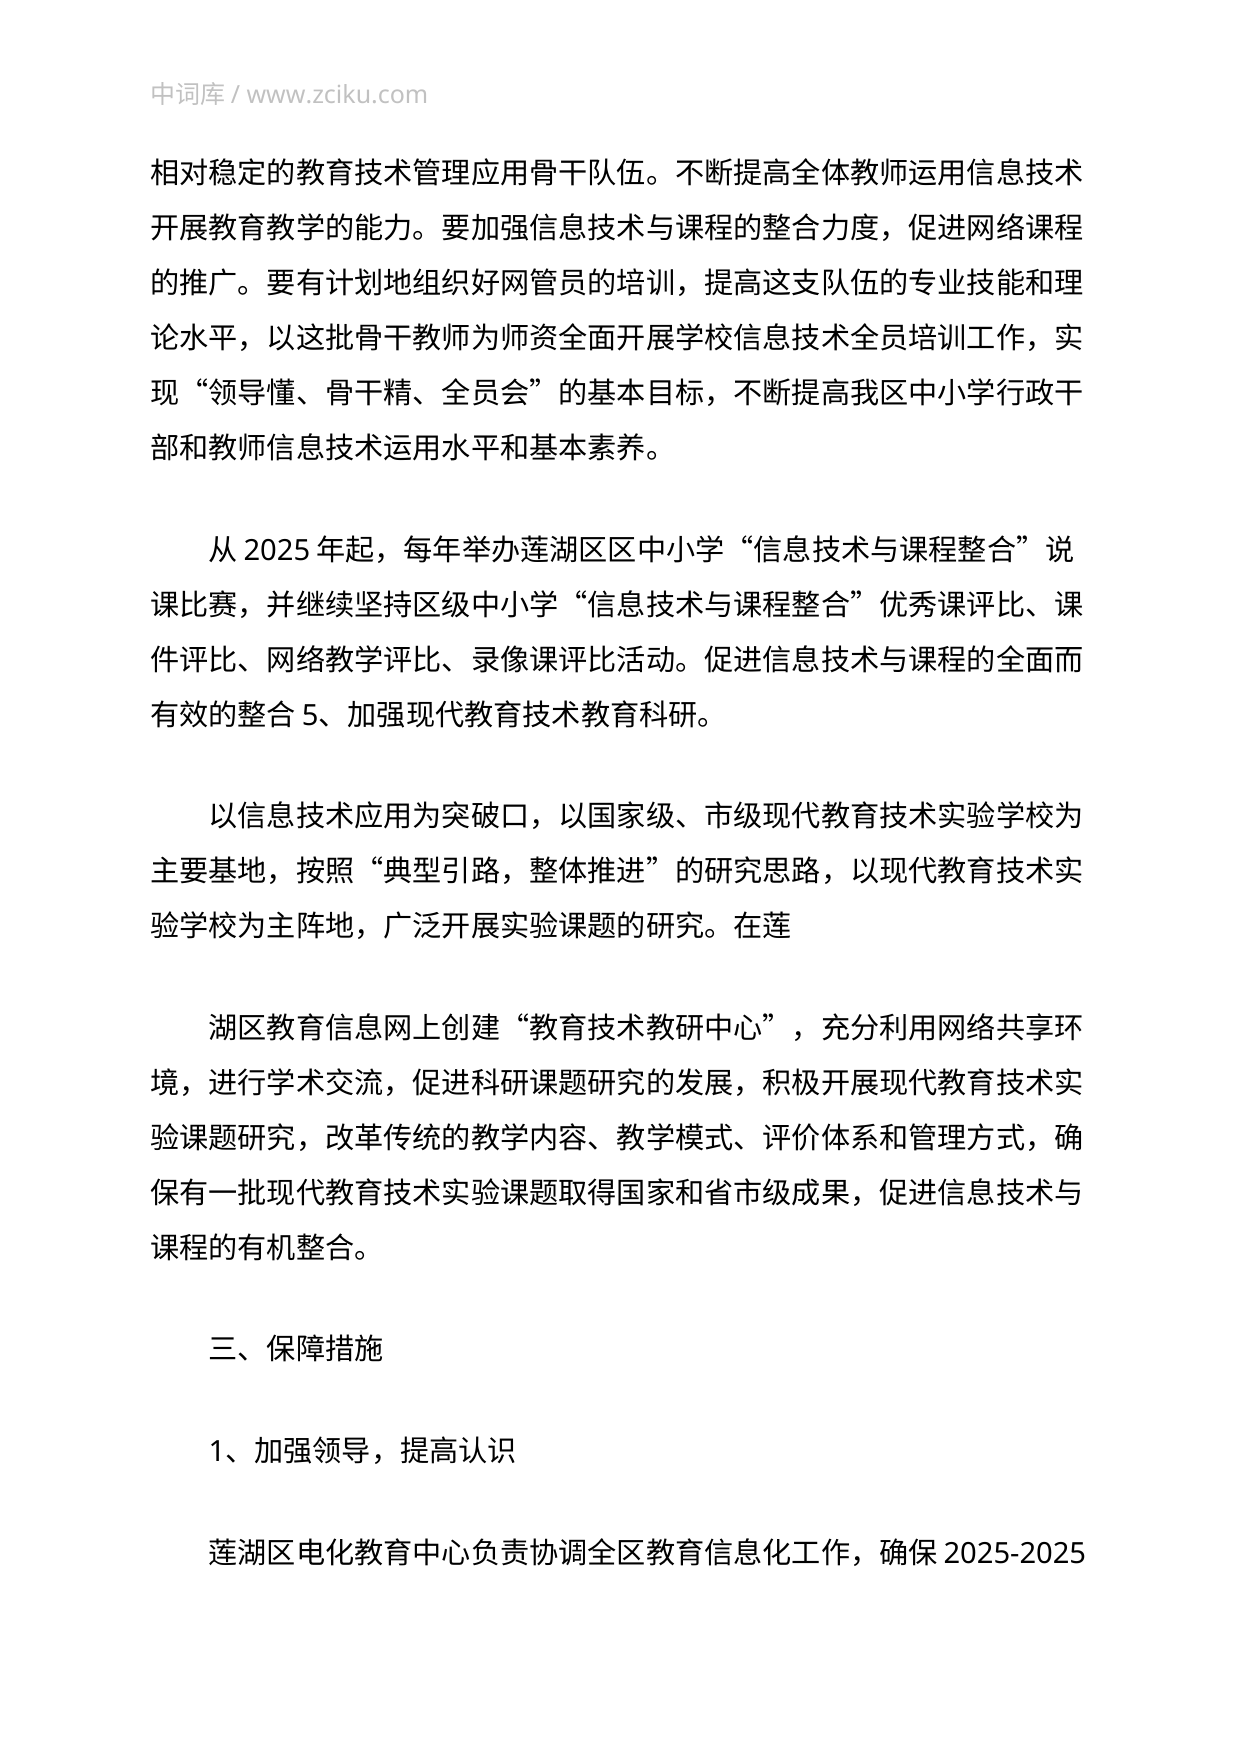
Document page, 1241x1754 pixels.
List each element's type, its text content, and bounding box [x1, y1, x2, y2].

text 以信息技术应用为突破口，以国家级、市级现代教育技术实验学校为主要基地，按照“典型引路，整体推进”的研究思路，以现代教育技术实验学校为主阵地，广泛开展实验课题的研究。在莲 [150, 793, 1090, 945]
text 湖区教育信息网上创建“教育技术教研中心”，充分利用网络共享环境，进行学术交流，促进科研课题研究的发展，积极开展现代教育技术实验课题研究，改革传统的教学内容、教学模式、评价体系和管理方式，确保有一批现代教育技术实验课题取得国家和省市级成果，促进信息技术与课程的有机整合。 [150, 1004, 1090, 1266]
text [150, 150, 1090, 467]
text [150, 1530, 1090, 1572]
text 从2025年起，每年举办莲湖区区中小学“信息技术与课程整合”说课比赛，并继续坚持区级中小学“信息技术与课程整合”优秀课评比、课件评比、网络教学评比、录像课评比活动。促进信息技术与课程的全面而有效的整合5、加强现代教育技术教育科研。 [150, 526, 1090, 733]
text 三、保障措施 [150, 1326, 1090, 1368]
text 1、加强领导，提高认识 [150, 1428, 1090, 1470]
